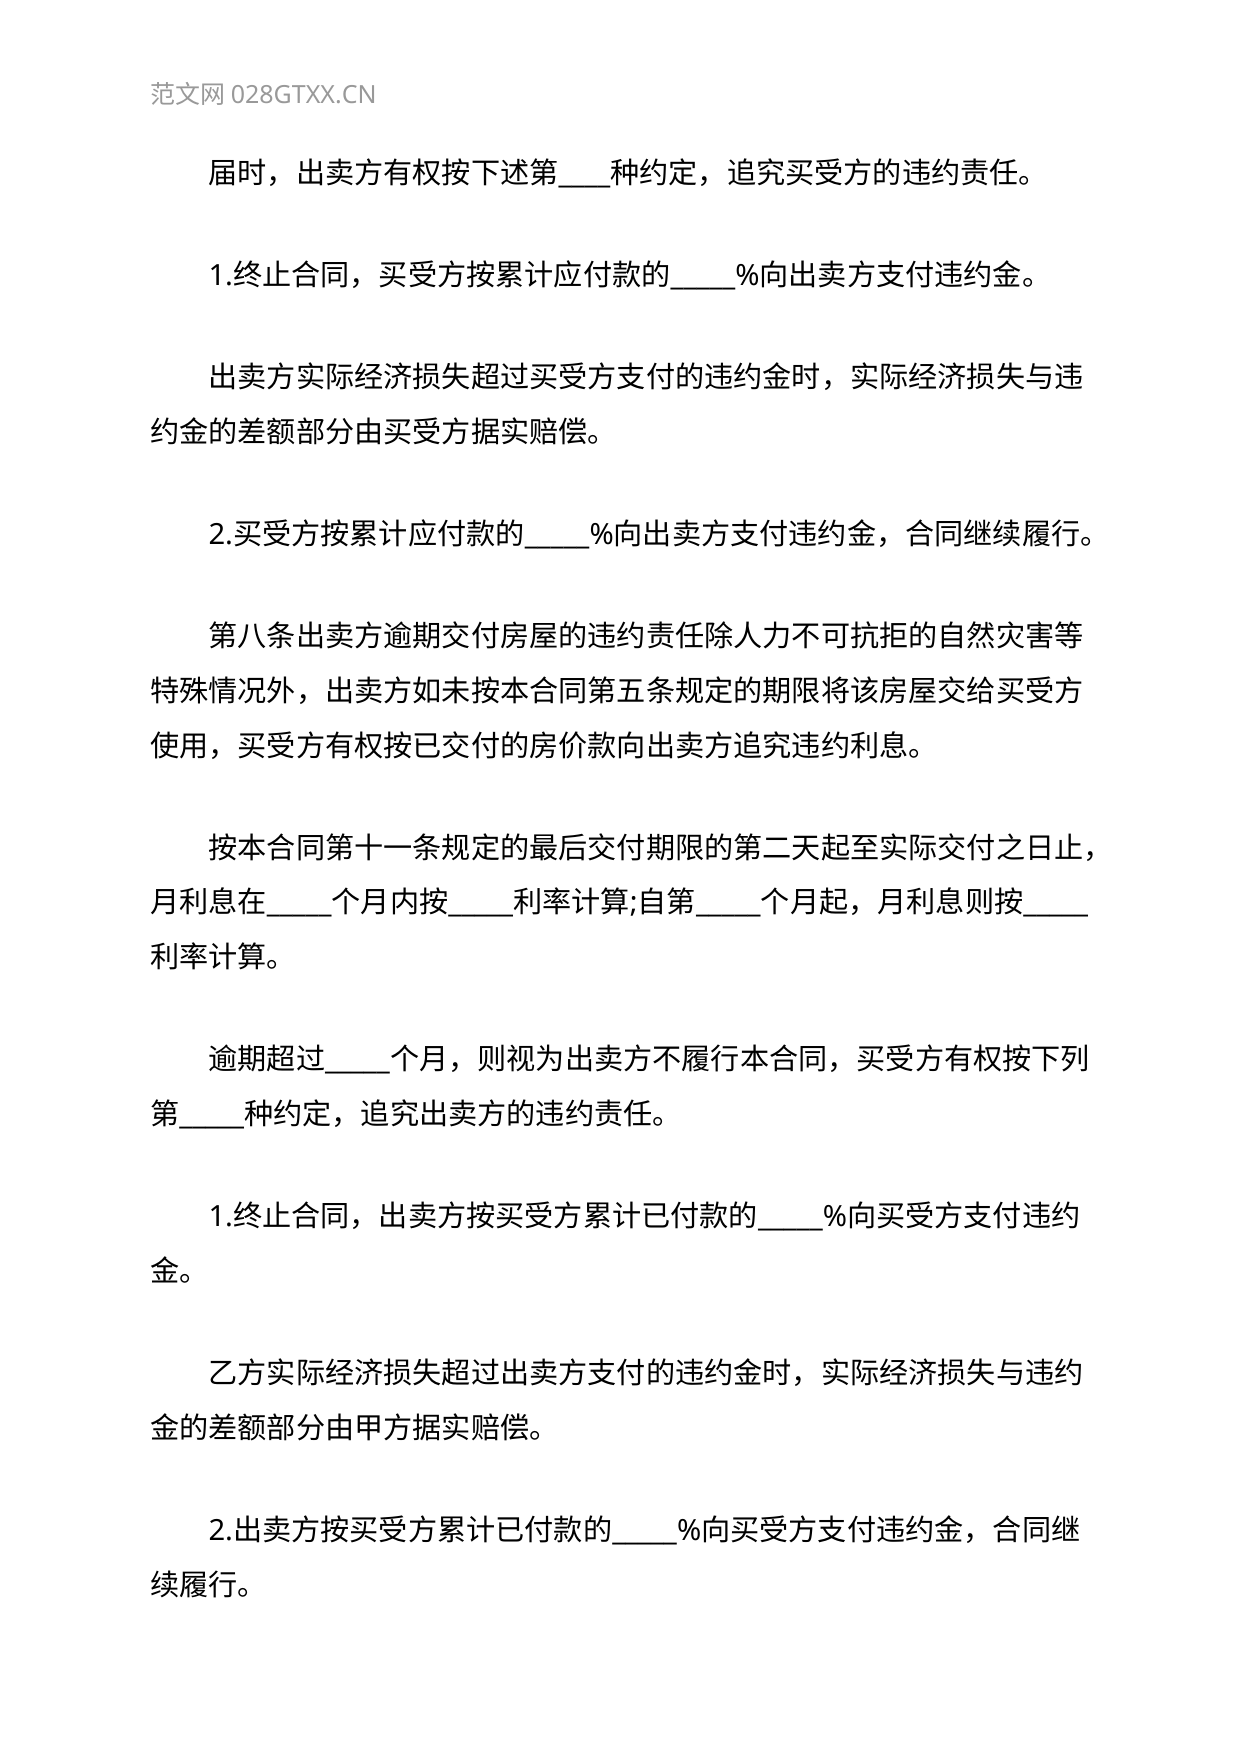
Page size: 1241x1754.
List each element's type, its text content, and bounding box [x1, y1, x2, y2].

text 第八条出卖方逾期交付房屋的违约责任除人力不可抗拒的自然灾害等特殊情况外，出卖方如未按本合同第五条规定的期限将该房屋交给买受方使用，买受方有权按已交付的房价款向出卖方追究违约利息。 [150, 613, 1090, 765]
text 1.终止合同，出卖方按买受方累计已付款的_____%向买受方支付违约金。 [150, 1193, 1090, 1290]
text 2.买受方按累计应付款的_____%向出卖方支付违约金，合同继续履行。 [150, 511, 1090, 553]
text 出卖方实际经济损失超过买受方支付的违约金时，实际经济损失与违约金的差额部分由买受方据实赔偿。 [150, 354, 1090, 451]
text 逾期超过_____个月，则视为出卖方不履行本合同，买受方有权按下列第_____种约定，追究出卖方的违约责任。 [150, 1036, 1090, 1133]
text 届时，出卖方有权按下述第____种约定，追究买受方的违约责任。 [150, 150, 1090, 192]
text 1.终止合同，买受方按累计应付款的_____%向出卖方支付违约金。 [150, 252, 1090, 294]
text 乙方实际经济损失超过出卖方支付的违约金时，实际经济损失与违约金的差额部分由甲方据实赔偿。 [150, 1349, 1090, 1447]
text 2.出卖方按买受方累计已付款的_____%向买受方支付违约金，合同继续履行。 [150, 1506, 1090, 1603]
text 按本合同第十一条规定的最后交付期限的第二天起至实际交付之日止，月利息在_____个月内按_____利率计算;自第_____个月起，月利息则按_____利率计算。 [150, 824, 1090, 976]
